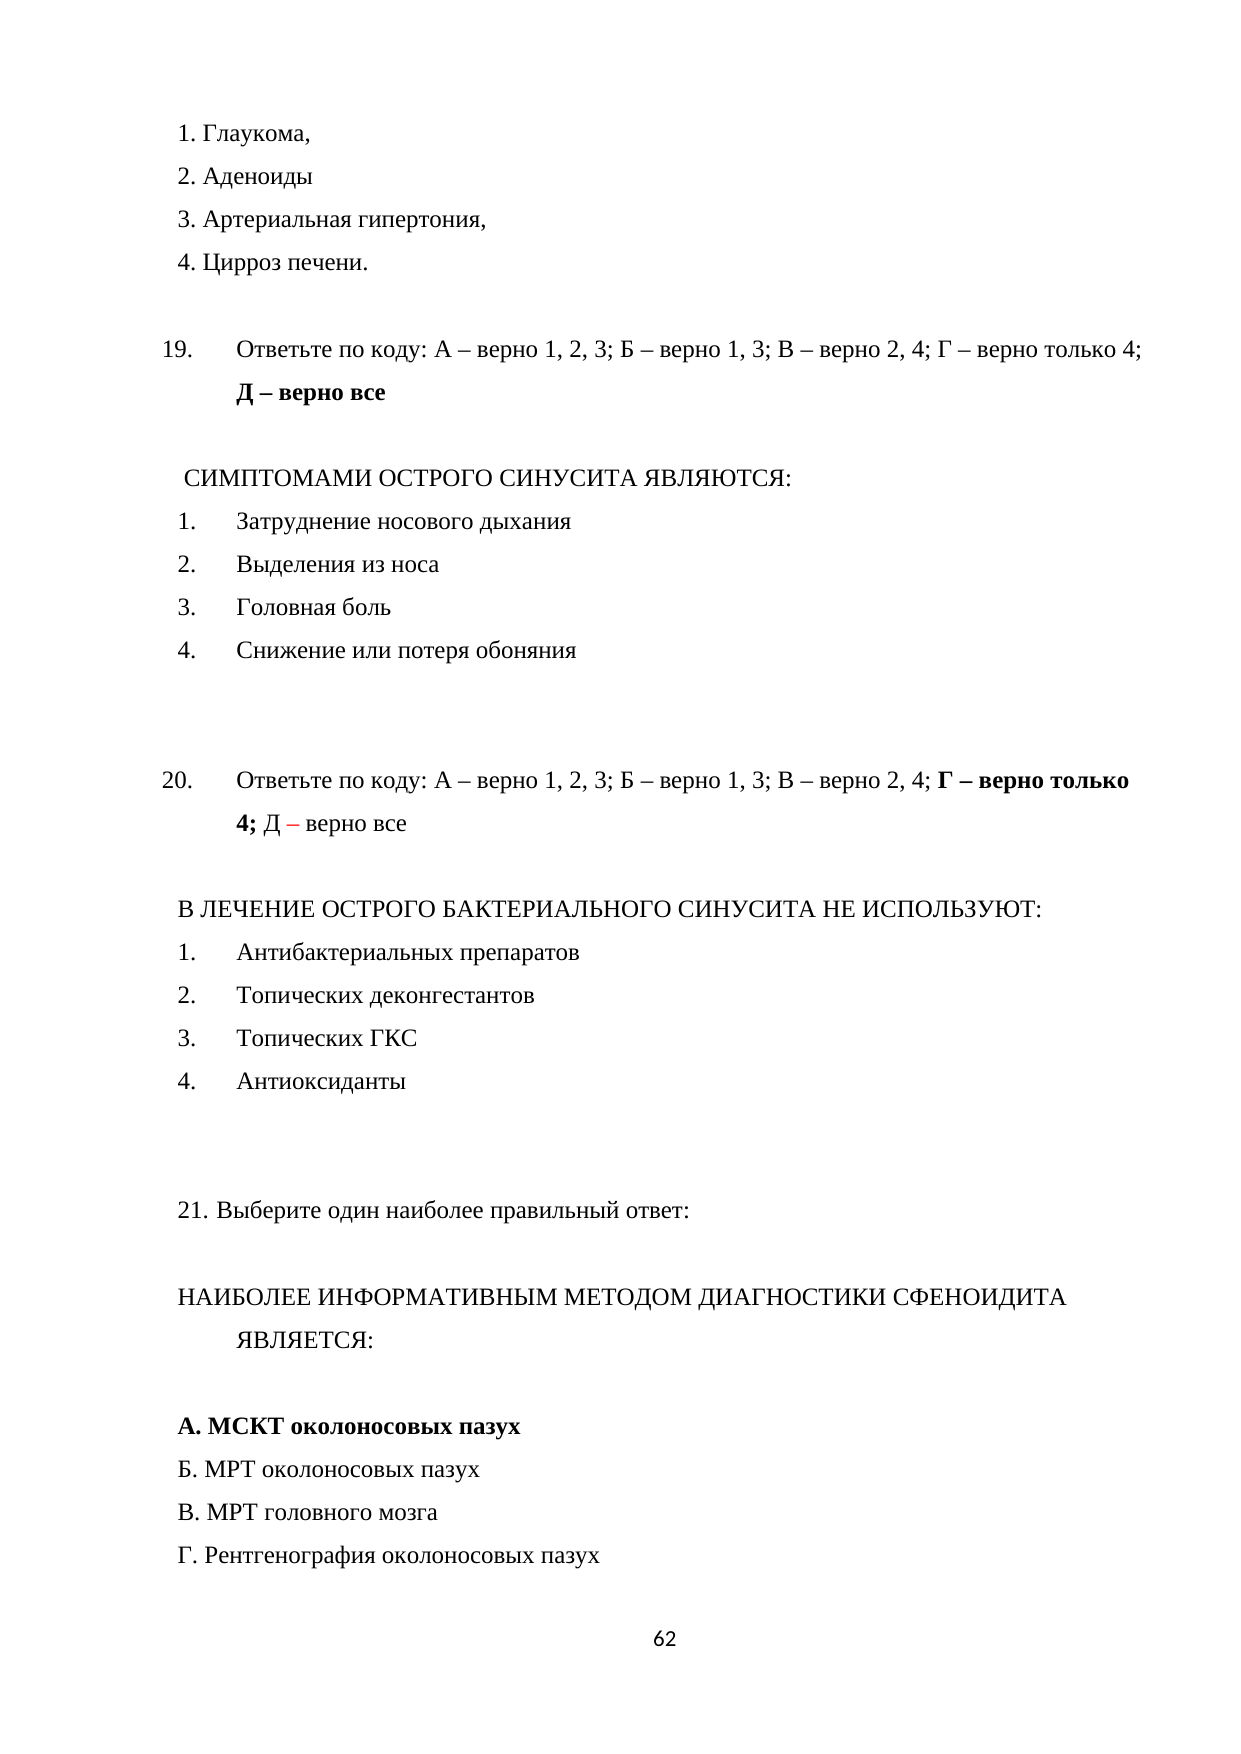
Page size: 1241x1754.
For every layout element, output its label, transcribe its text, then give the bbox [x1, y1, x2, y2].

text Б. МРТ околоносовых пазух [177, 1454, 1152, 1483]
text Г. Рентгенография околоносовых пазух [177, 1541, 1152, 1569]
text А. МСКТ околоносовых пазух [177, 1411, 1152, 1440]
list Головная боль [177, 592, 1152, 621]
text 3. Артериальная гипертония, [177, 204, 1152, 233]
list Затруднение носового дыхания [177, 506, 1152, 535]
text НАИБОЛЕЕ ИНФОРМАТИВНЫМ МЕТОДОМ ДИАГНОСТИКИ СФЕНОИДИТА ЯВЛЯЕТСЯ: [177, 1282, 1152, 1354]
text 2. Аденоиды [177, 161, 1152, 190]
list Выделения из носа [177, 549, 1152, 578]
text В ЛЕЧЕНИЕ ОСТРОГО БАКТЕРИАЛЬНОГО СИНУСИТА НЕ ИСПОЛЬЗУЮТ: [177, 894, 1152, 922]
text СИМПТОМАМИ ОСТРОГО СИНУСИТА ЯВЛЯЮТСЯ: [177, 463, 1152, 492]
list Топических ГКС [177, 1023, 1152, 1052]
list Ответьте по коду: А – верно 1, 2, 3; Б – верно 1, 3; В – верно 2, 4; Г – верно только 4; Д – верно все [177, 334, 1152, 406]
list Ответьте по коду: А – верно 1, 2, 3; Б – верно 1, 3; В – верно 2, 4; Г – верно только 4; Д – верно все [177, 765, 1152, 837]
list Снижение или потеря обоняния [177, 636, 1152, 664]
text В. МРТ головного мозга [177, 1497, 1152, 1526]
text 1. Глаукома, [177, 118, 1152, 147]
list Выберите один наиболее правильный ответ: [177, 1196, 1152, 1224]
list Антибактериальных препаратов [177, 937, 1152, 966]
text 4. Цирроз печени. [177, 247, 1152, 276]
list Топических деконгестантов [177, 980, 1152, 1009]
list Антиоксиданты [177, 1066, 1152, 1095]
